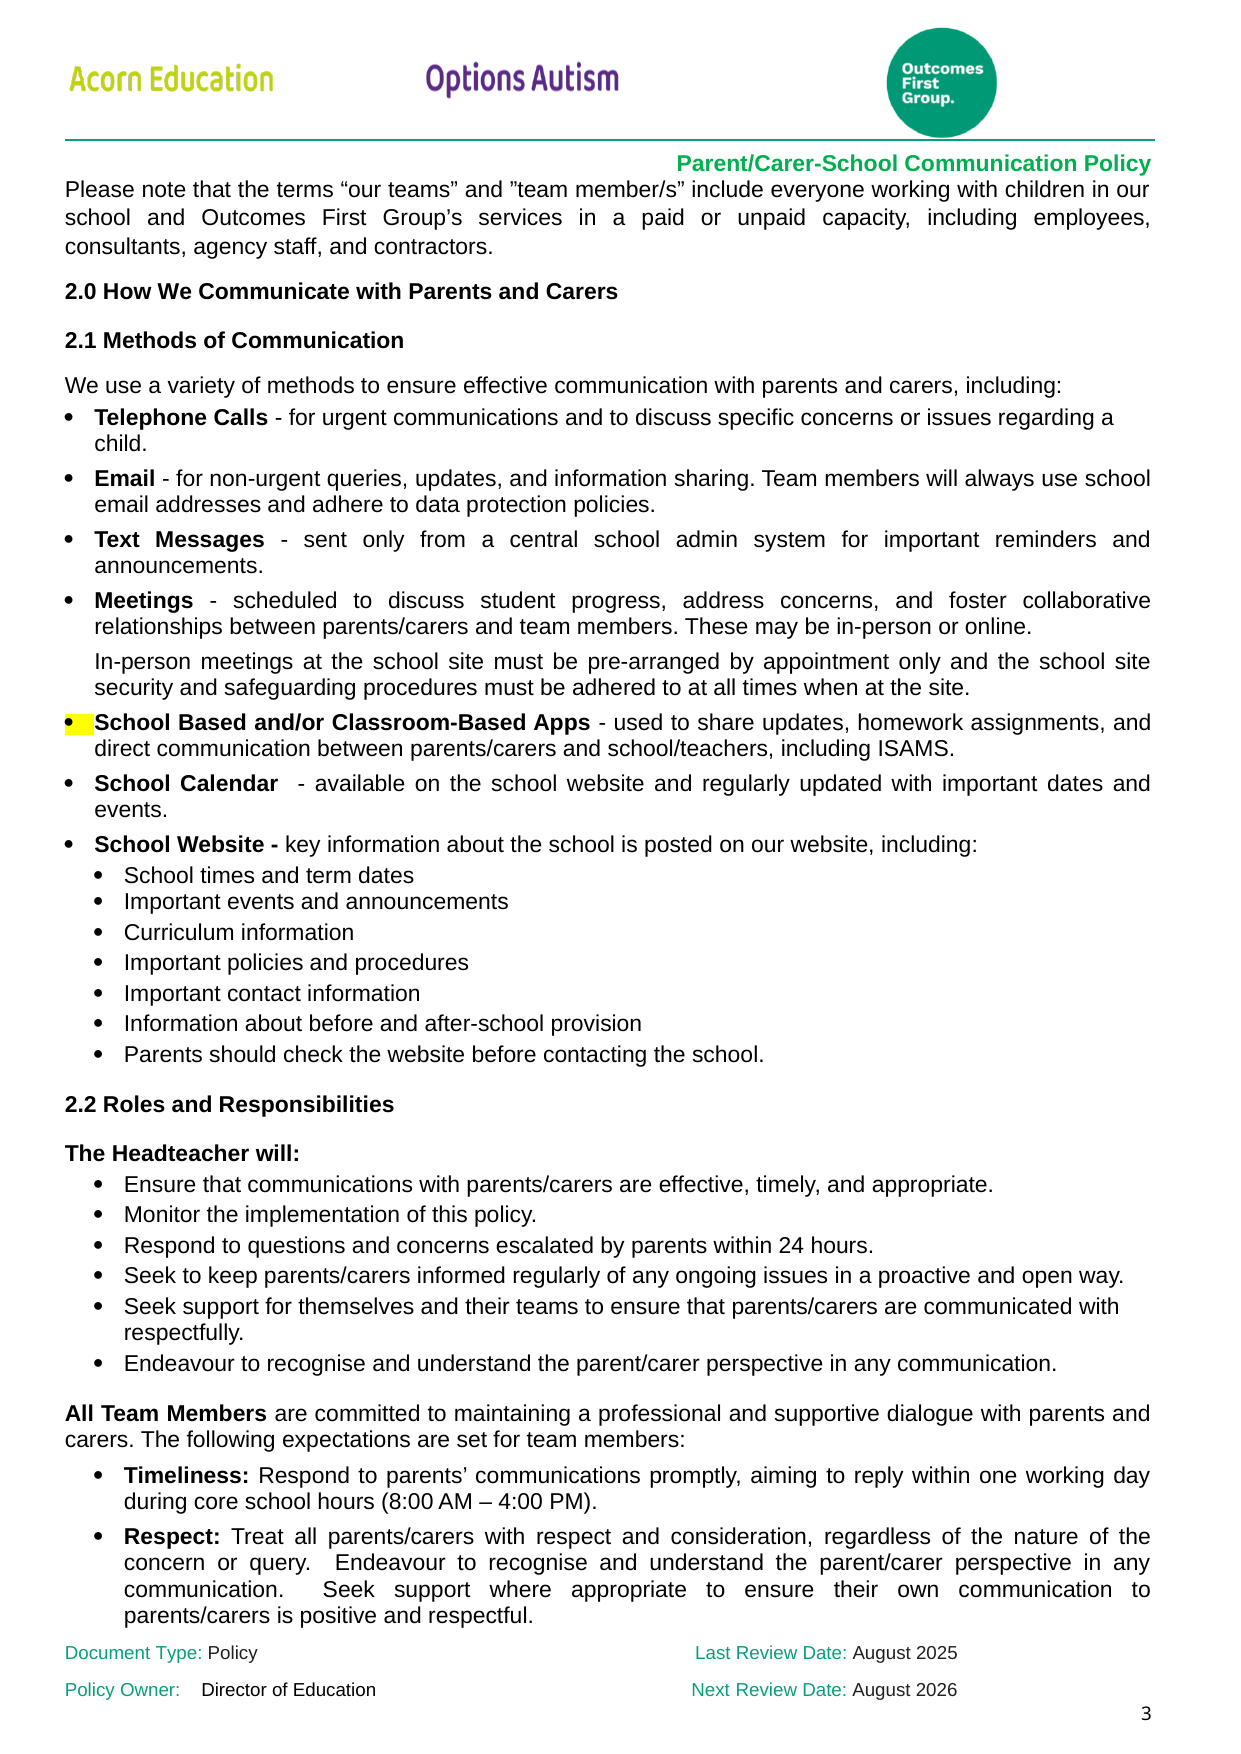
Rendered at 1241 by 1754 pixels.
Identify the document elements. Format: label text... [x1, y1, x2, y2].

picture [420, 19, 623, 139]
subtitle 2.0 How We Communicate with Parents and Carers [64, 278, 1151, 304]
text The Headteacher will: [64, 1140, 1151, 1166]
list School Website - key information about the school is posted on our website, including: [64, 831, 1151, 857]
list Timeliness: Respond to parents’ communications promptly, aiming to reply within one working day during core school hours (8:00 AM – 4:00 PM). [94, 1462, 1151, 1514]
list Important policies and procedures [94, 949, 1151, 976]
list Seek to keep parents/carers informed regularly of any ongoing issues in a proactive and open way. [94, 1262, 1151, 1289]
list Respond to questions and concerns escalated by parents within 24 hours. [94, 1232, 1151, 1258]
text We use a variety of methods to ensure effective communication with parents and carers, including: [64, 372, 1151, 399]
picture [884, 25, 1000, 139]
list Curriculum information [94, 919, 1151, 945]
list Endeavour to recognise and understand the parent/carer perspective in any communication. [94, 1350, 1151, 1376]
list Important events and announcements [94, 888, 1151, 915]
subtitle 2.1 Methods of Communication [64, 327, 1151, 353]
list Email - for non-urgent queries, updates, and information sharing. Team members will always use school email addresses and adhere to data protection policies. [64, 464, 1151, 517]
list Meetings - scheduled to discuss student progress, address concerns, and foster collaborative relationships between parents/carers and team members. These may be in-person or online. [64, 587, 1151, 639]
list Monitor the implementation of this policy. [94, 1201, 1151, 1228]
list Respect: Treat all parents/carers with respect and consideration, regardless of the nature of the concern or query. Endeavour to recognise and understand the parent/carer perspective in any communication. Seek support where appropriate to ensure their own communication to parents/carers is positive and respectful. [94, 1523, 1151, 1628]
list Ensure that communications with parents/carers are effective, timely, and appropriate. [94, 1171, 1151, 1197]
list Information about before and after-school provision [94, 1010, 1151, 1037]
list Text Messages - sent only from a central school admin system for important reminders and announcements. [64, 526, 1151, 578]
list Seek support for themselves and their teams to ensure that parents/carers are communicated with respectfully. [94, 1293, 1151, 1346]
list School Based and/or Classroom-Based Apps - used to share updates, homework assignments, and direct communication between parents/carers and school/teachers, including ISAMS. [64, 709, 1151, 761]
list School Calendar - available on the school website and regularly updated with important dates and events. [64, 770, 1151, 822]
list Telephone Calls - for urgent communications and to discuss specific concerns or issues regarding a child. [64, 403, 1151, 456]
list In-person meetings at the school site must be pre-arranged by appointment only and the school site security and safeguarding procedures must be adhered to at all times when at the site. [94, 648, 1151, 700]
picture [64, 14, 278, 139]
list Parents should check the website before contacting the school. [94, 1041, 1151, 1067]
text Please note that the terms “our teams” and ”team member/s” include everyone working with children in our school and Outcomes First Group’s services in a paid or unpaid capacity, including employees, consultants, agency staff, and contractors. [64, 176, 1151, 259]
list Important contact information [94, 980, 1151, 1006]
subtitle 2.2 Roles and Responsibilities [64, 1091, 1151, 1117]
list School times and term dates [94, 862, 1151, 888]
text All Team Members are committed to maintaining a professional and supportive dialogue with parents and carers. The following expectations are set for team members: [64, 1399, 1151, 1452]
